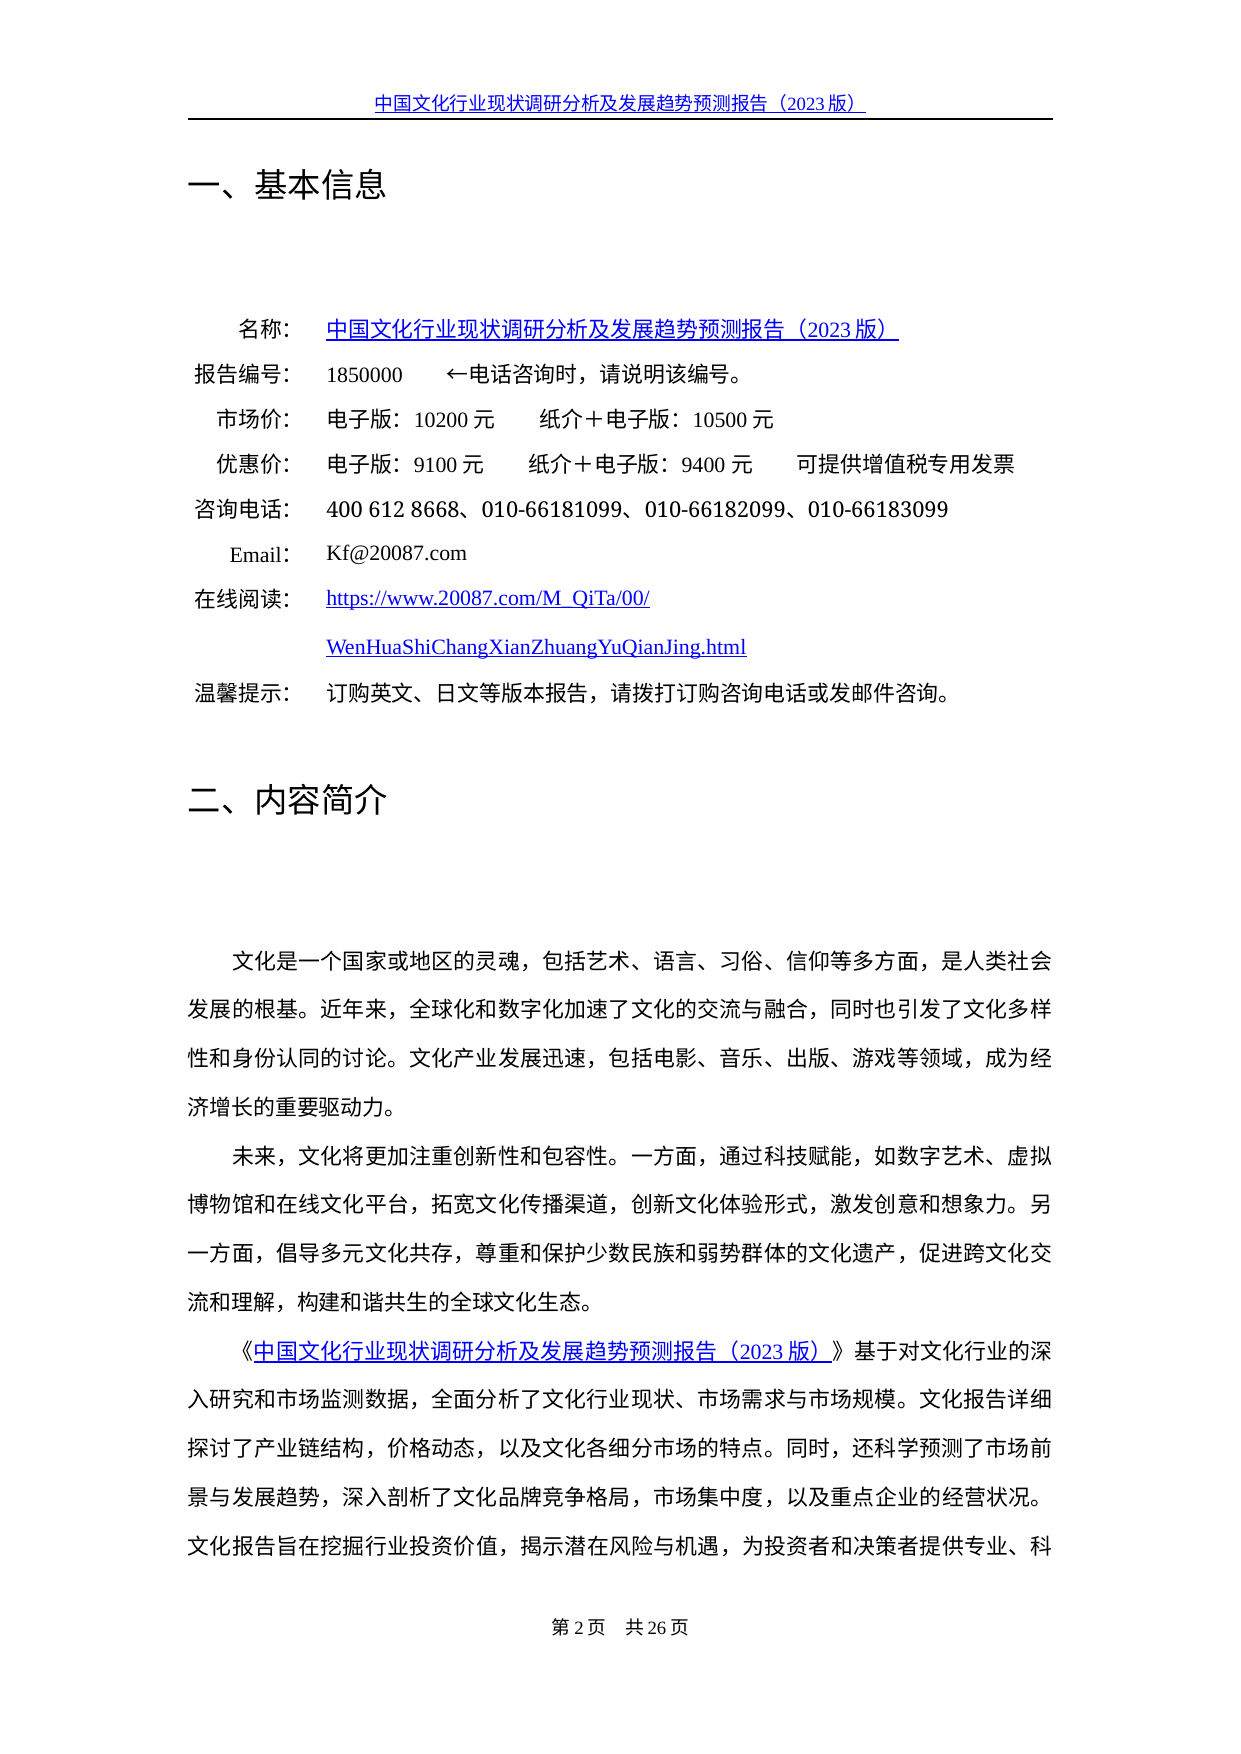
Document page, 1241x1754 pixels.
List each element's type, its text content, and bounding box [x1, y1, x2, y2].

table_cell Email： [167, 537, 315, 582]
table_cell Kf@20087.com [315, 537, 1073, 582]
title 一、基本信息 [187, 150, 1053, 215]
table_cell 报告编号： [167, 357, 315, 402]
table_cell 在线阅读： [167, 582, 315, 675]
table_cell 优惠价： [167, 447, 315, 492]
table_cell 400 612 8668、010-66181099、010-66182099、010-66183099 [315, 492, 1073, 537]
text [187, 943, 1053, 1561]
table_cell 电子版：9100 元 纸介＋电子版：9400 元 可提供增值税专用发票 [315, 447, 1073, 492]
table_header 中国文化行业现状调研分析及发展趋势预测报告（2023版） [315, 312, 1073, 357]
table_cell 电子版：10200 元 纸介＋电子版：10500 元 [315, 402, 1073, 447]
table_cell 咨询电话： [167, 492, 315, 537]
table_cell 订购英文、日文等版本报告，请拨打订购咨询电话或发邮件咨询。 [315, 675, 1073, 720]
table_cell [315, 582, 1073, 675]
table_header 名称： [167, 312, 315, 357]
table_cell 市场价： [167, 402, 315, 447]
title 二、内容简介 [187, 766, 1053, 831]
table_cell 1850000 ←电话咨询时，请说明该编号。 [315, 357, 1073, 402]
table_cell 温馨提示： [167, 675, 315, 720]
